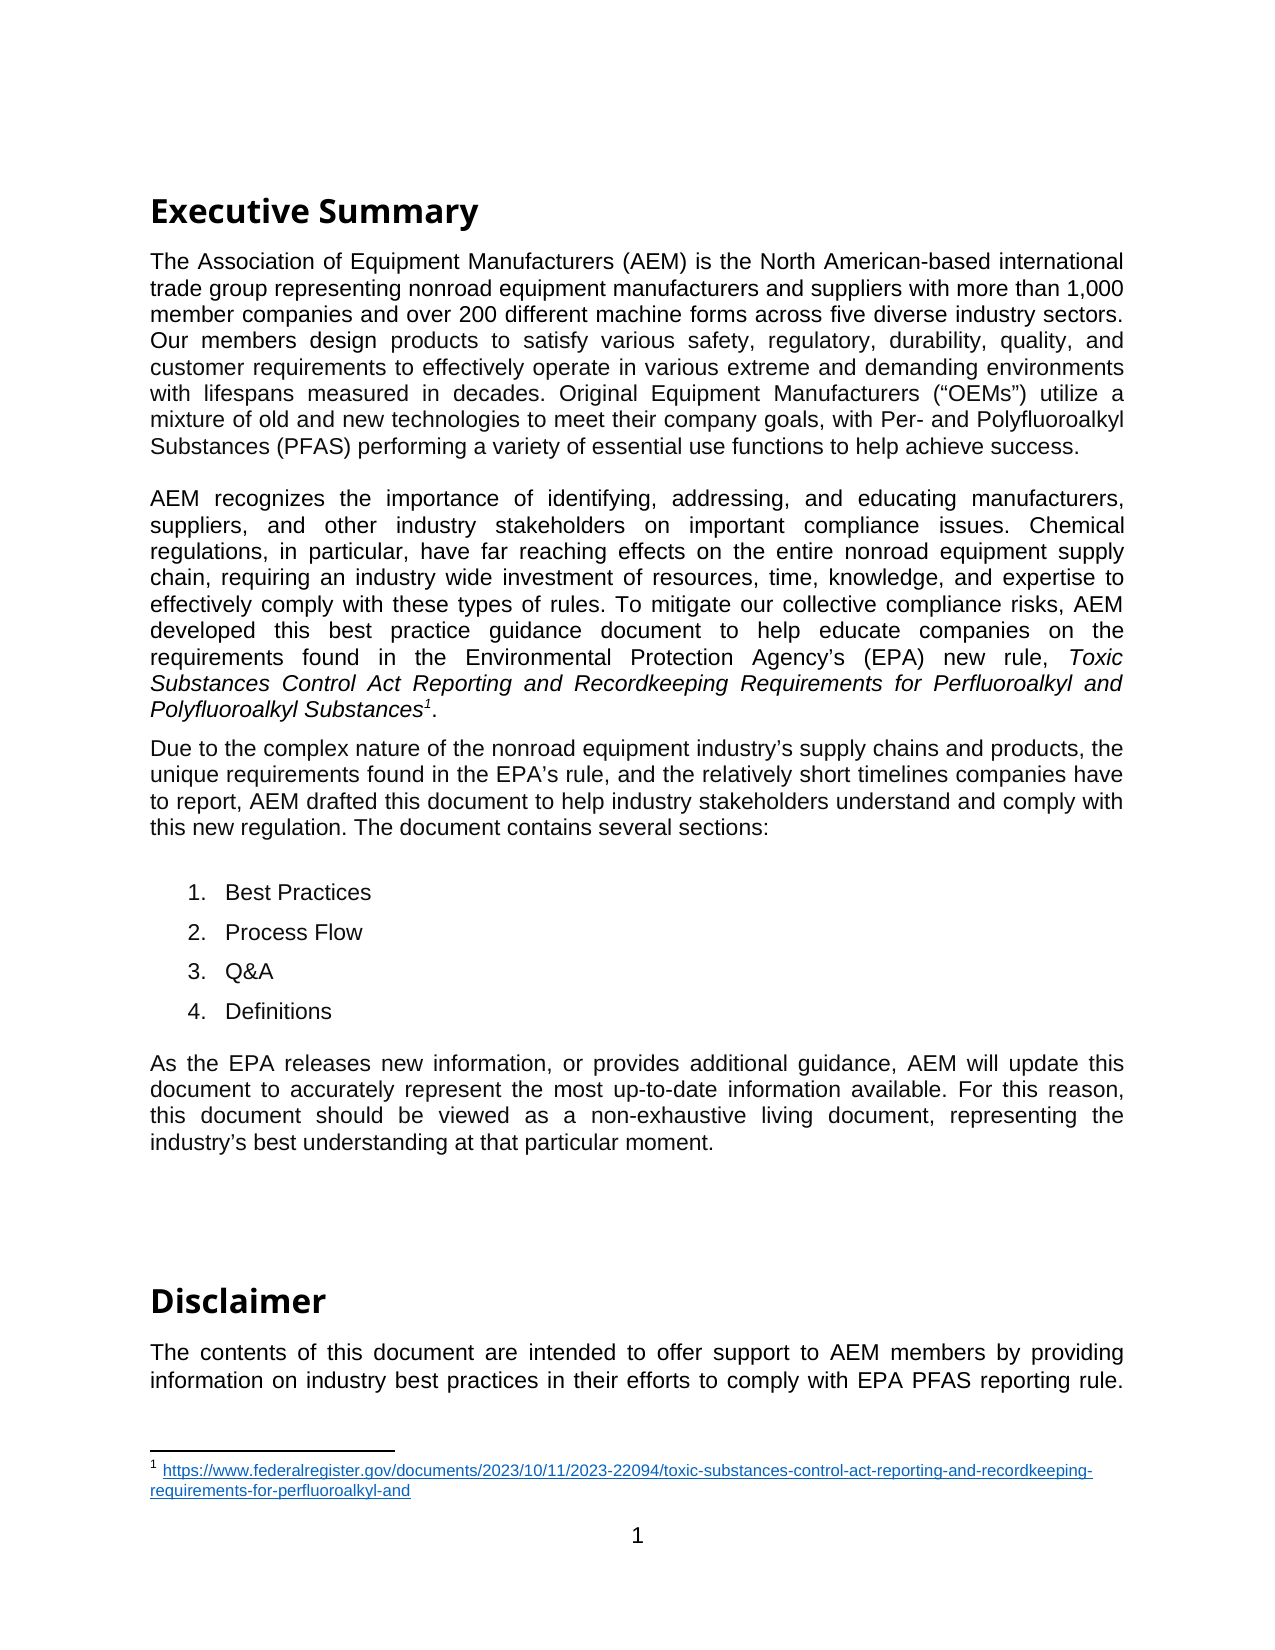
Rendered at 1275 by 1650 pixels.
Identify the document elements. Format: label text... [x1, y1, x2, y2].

text The Association of Equipment Manufacturers (AEM) is the North American-based international trade group representing nonroad equipment manufacturers and suppliers with more than 1,000 member companies and over 200 different machine forms across five diverse industry sectors. Our members design products to satisfy various safety, regulatory, durability, quality, and customer requirements to effectively operate in various extreme and demanding environments with lifespans measured in decades. Original Equipment Manufacturers (“OEMs”) utilize a mixture of old and new technologies to meet their company goals, with Per- and Polyfluoroalkyl Substances (PFAS) performing a variety of essential use functions to help achieve success. [150, 248, 1125, 459]
list Q&A [187, 958, 1125, 984]
subtitle Disclaimer [150, 1278, 1125, 1324]
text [150, 1339, 1125, 1394]
list Definitions [187, 998, 1125, 1024]
list Best Practices [187, 879, 1125, 906]
text Due to the complex nature of the nonroad equipment industry’s supply chains and products, the unique requirements found in the EPA’s rule, and the relatively short timelines companies have to report, AEM drafted this document to help industry stakeholders understand and comply with this new regulation. The document contains several sections: [150, 735, 1125, 840]
list Process Flow [187, 919, 1125, 945]
text As the EPA releases new information, or provides additional guidance, AEM will update this document to accurately represent the most up-to-date information available. For this reason, this document should be viewed as a non-exhaustive living document, representing the industry’s best understanding at that particular moment. [150, 1050, 1125, 1155]
text AEM recognizes the importance of identifying, addressing, and educating manufacturers, suppliers, and other industry stakeholders on important compliance issues. Chemical regulations, in particular, have far reaching effects on the entire nonroad equipment supply chain, requiring an industry wide investment of resources, time, knowledge, and expertise to effectively comply with these types of rules. To mitigate our collective compliance risks, AEM developed this best practice guidance document to help educate companies on the requirements found in the Environmental Protection Agency’s (EPA) new rule, Toxic Substances Control Act Reporting and Recordkeeping Requirements for Perfluoroalkyl and Polyfluoroalkyl Substances. [150, 485, 1125, 722]
subtitle Executive Summary [150, 187, 1125, 233]
